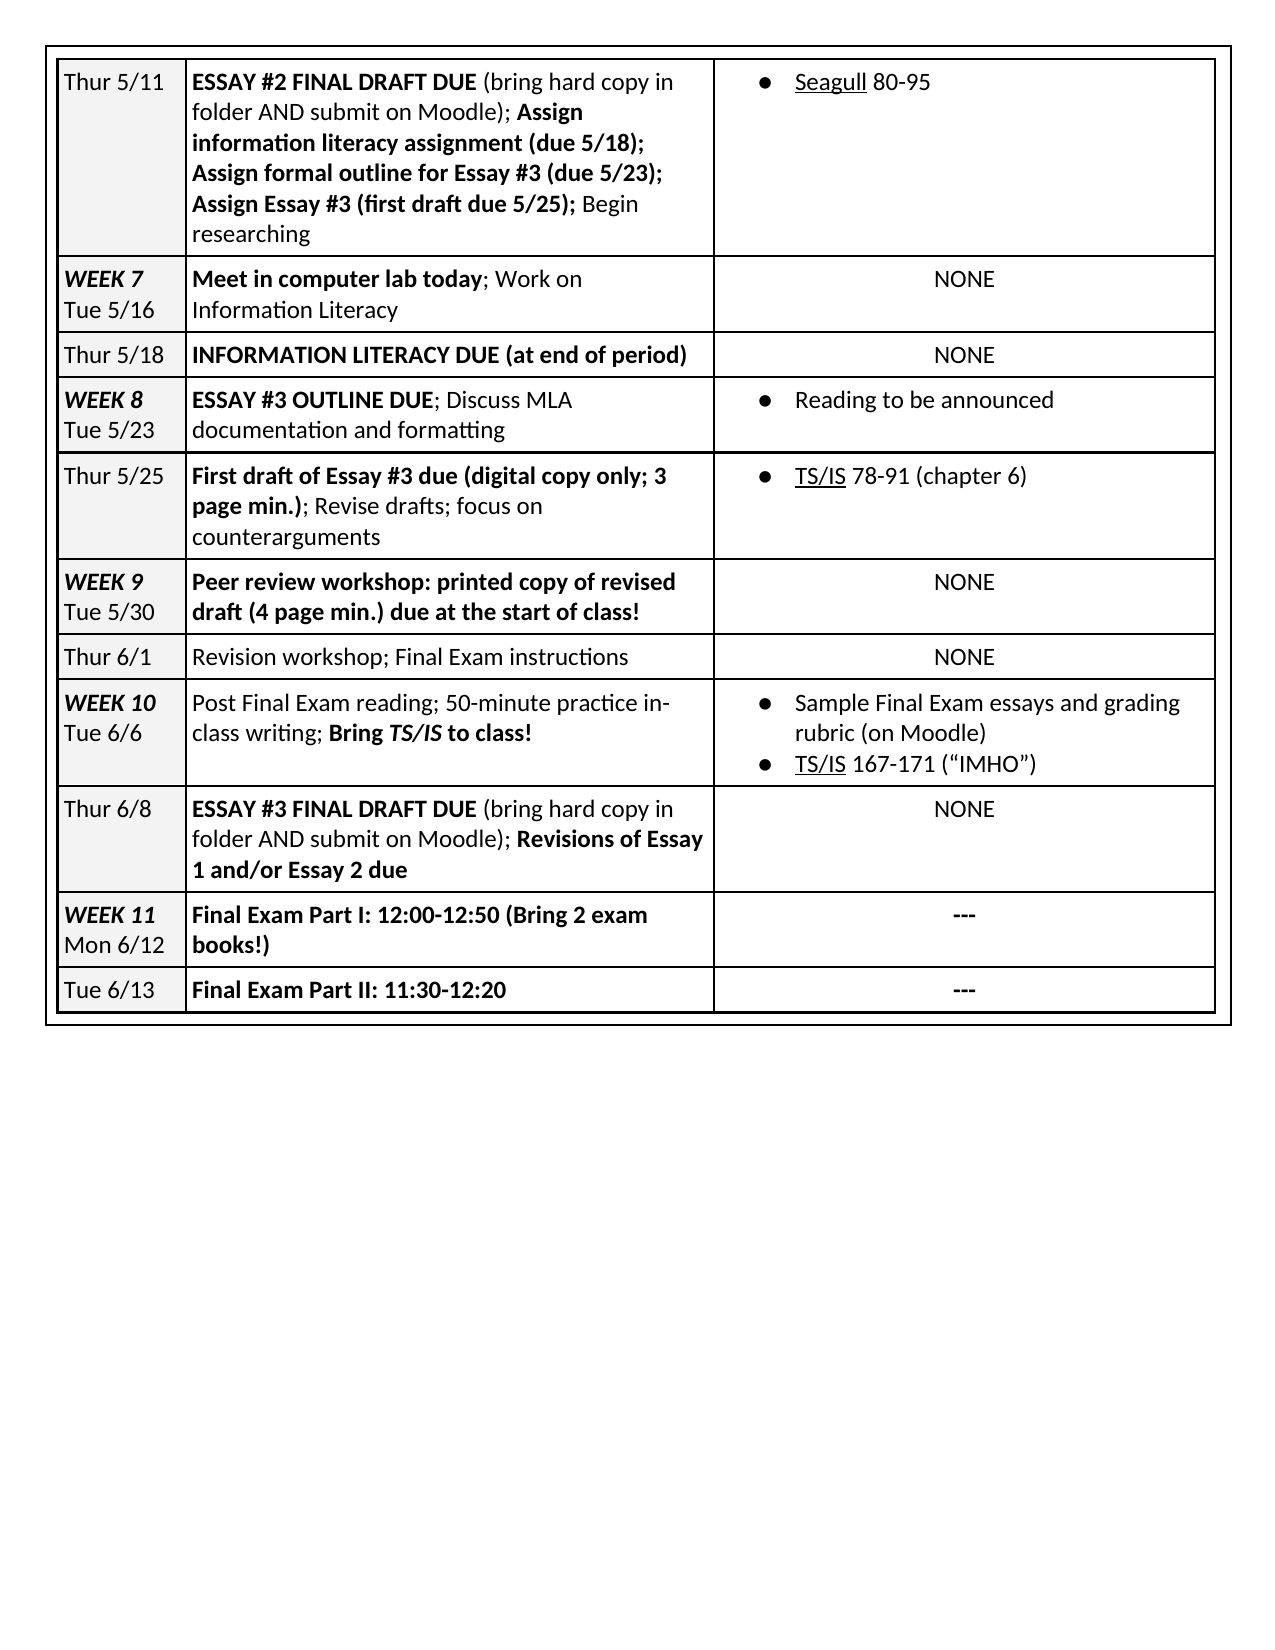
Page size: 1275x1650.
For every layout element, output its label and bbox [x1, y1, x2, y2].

table_header [47, 47, 1230, 1024]
